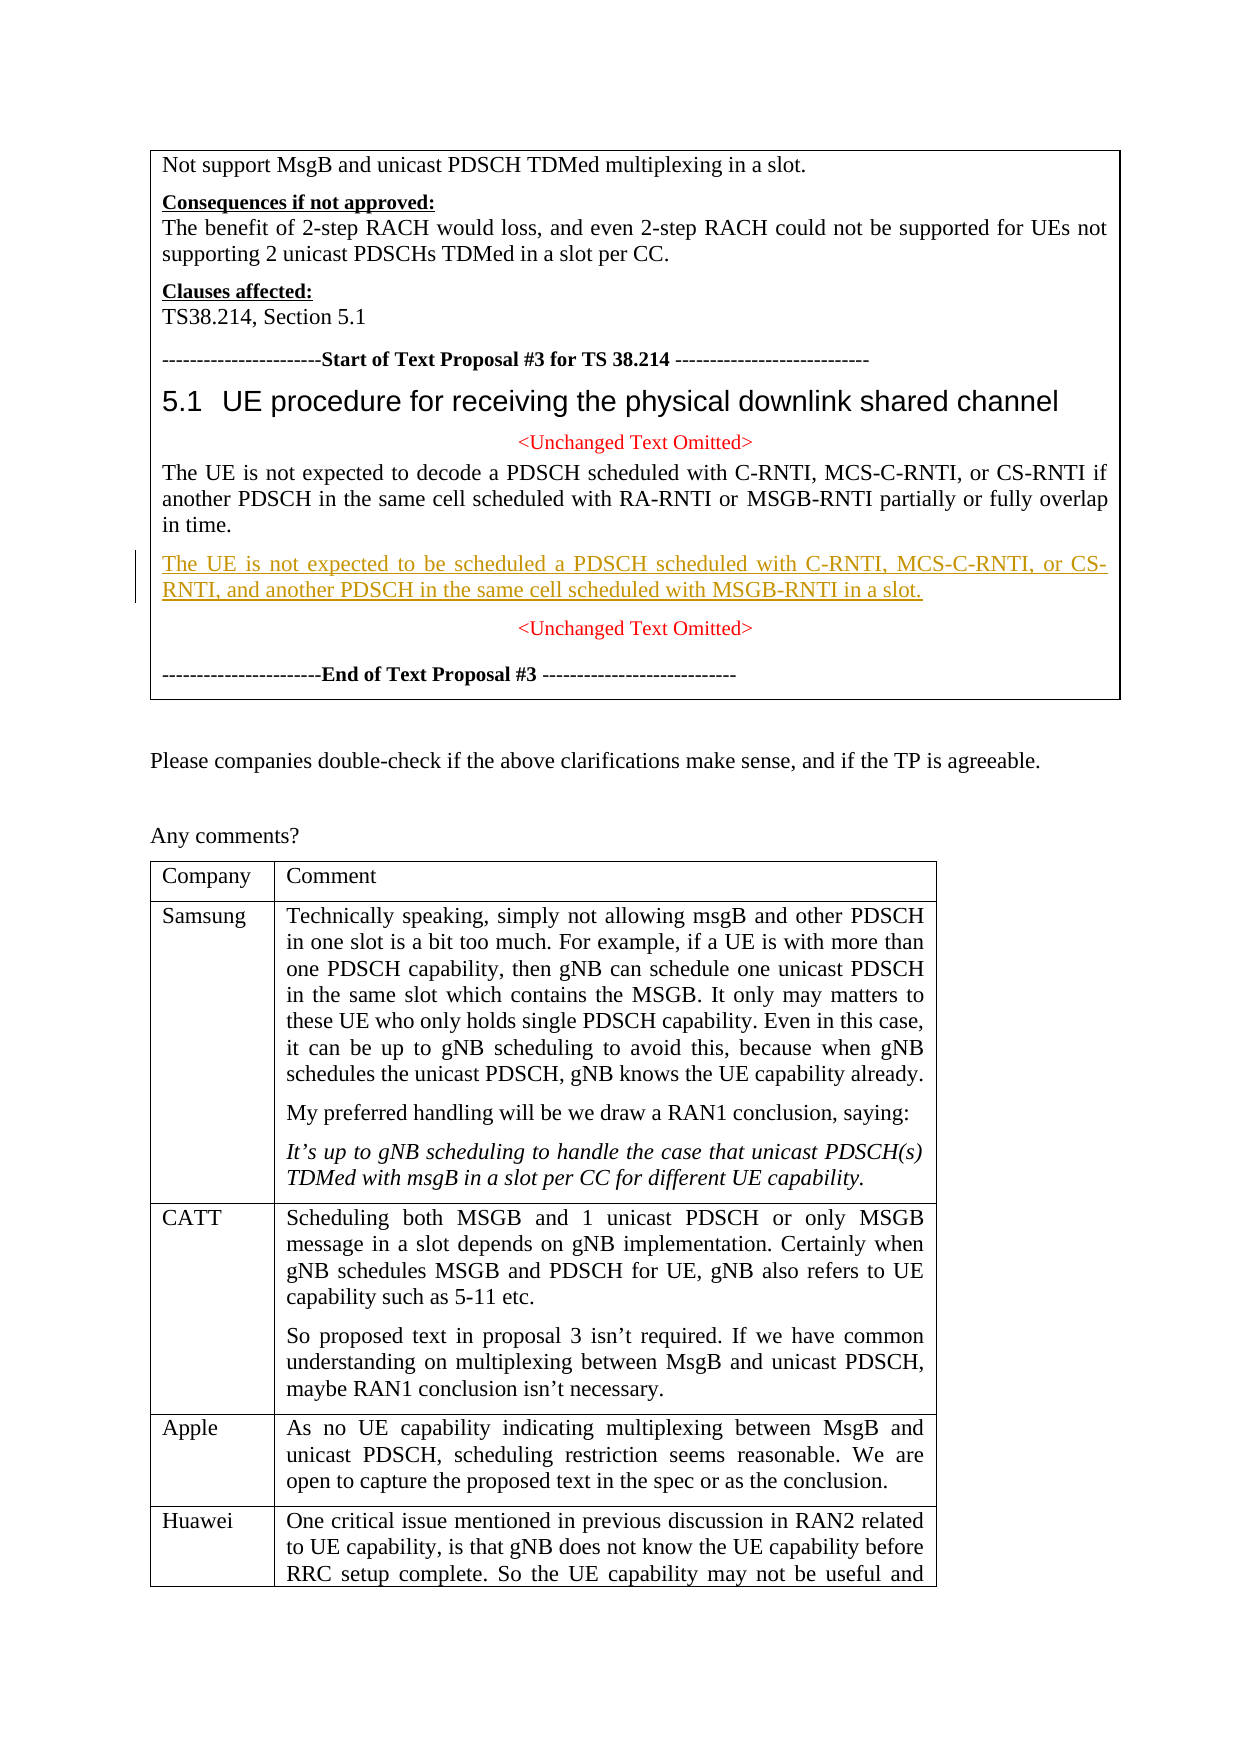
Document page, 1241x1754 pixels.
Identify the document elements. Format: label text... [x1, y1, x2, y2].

table_header Company [151, 862, 274, 901]
table_cell Huawei [151, 1507, 274, 1586]
text Any comments? [150, 822, 1120, 848]
table_cell As no UE capability indicating multiplexing between MsgB and unicast PDSCH, scheduling restriction seems reasonable. We are open to capture the proposed text in the spec or as the conclusion. [275, 1415, 936, 1506]
table_cell Technically speaking, simply not allowing msgB and other PDSCH in one slot is a bit too much. For example, if a UE is with more than one PDSCH capability, then gNB can schedule one unicast PDSCH in the same slot which contains the MSGB. It only may matters to these UE who only holds single PDSCH capability. Even in this case, it can be up to gNB scheduling to avoid this, because when gNB schedules the unicast PDSCH, gNB knows the UE capability already. My preferred handling will be we draw a RAN1 conclusion, saying: It’s up to gNB scheduling to handle the case that unicast PDSCH(s) TDMed with msgB in a slot per CC for different UE capability. [275, 902, 936, 1203]
text Please companies double-check if the above clarifications make sense, and if the TP is agreeable. [150, 748, 1120, 774]
table_cell Apple [151, 1415, 274, 1506]
table_cell Scheduling both MSGB and 1 unicast PDSCH or only MSGB message in a slot depends on gNB implementation. Certainly when gNB schedules MSGB and PDSCH for UE, gNB also refers to UE capability such as 5-11 etc. So proposed text in proposal 3 isn’t required. If we have common understanding on multiplexing between MsgB and unicast PDSCH, maybe RAN1 conclusion isn’t necessary. [275, 1204, 936, 1413]
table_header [151, 151, 1119, 698]
table_cell Samsung [151, 902, 274, 1203]
table_cell CATT [151, 1204, 274, 1413]
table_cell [275, 1507, 936, 1586]
table_header Comment [275, 862, 936, 901]
